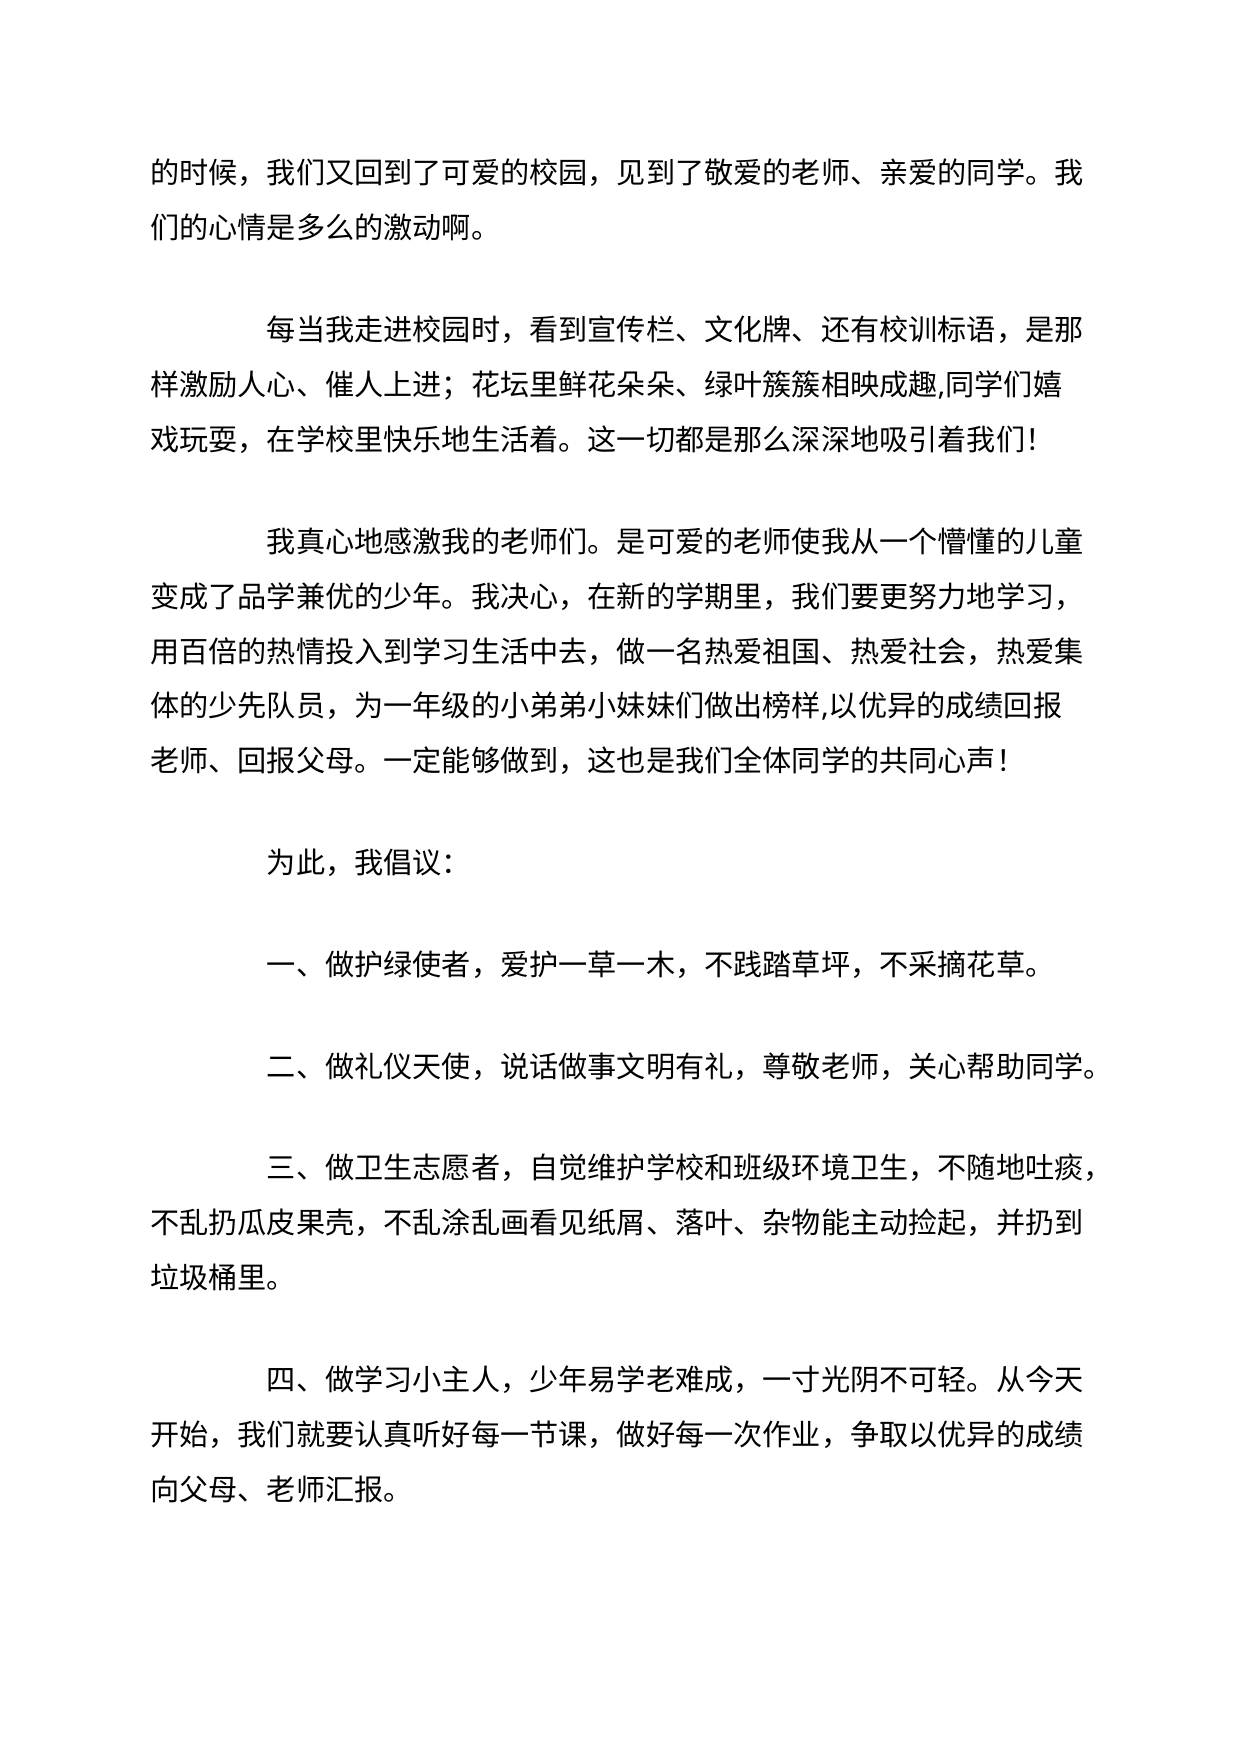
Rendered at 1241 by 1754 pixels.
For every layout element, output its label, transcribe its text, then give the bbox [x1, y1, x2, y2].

text 为此，我倡议： [150, 840, 1090, 882]
text 一、做护绿使者，爱护一草一木，不践踏草坪，不采摘花草。 [150, 942, 1090, 984]
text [150, 150, 1090, 247]
text 每当我走进校园时，看到宣传栏、文化牌、还有校训标语，是那样激励人心、催人上进；花坛里鲜花朵朵、绿叶簇簇相映成趣,同学们嬉戏玩耍，在学校里快乐地生活着。这一切都是那么深深地吸引着我们！ [150, 307, 1090, 459]
text 我真心地感激我的老师们。是可爱的老师使我从一个懵懂的儿童变成了品学兼优的少年。我决心，在新的学期里，我们要更努力地学习，用百倍的热情投入到学习生活中去，做一名热爱祖国、热爱社会，热爱集体的少先队员，为一年级的小弟弟小妹妹们做出榜样,以优异的成绩回报老师、回报父母。一定能够做到，这也是我们全体同学的共同心声！ [150, 518, 1090, 780]
text 二、做礼仪天使，说话做事文明有礼，尊敬老师，关心帮助同学。 [150, 1043, 1090, 1086]
text 四、做学习小主人，少年易学老难成，一寸光阴不可轻。从今天开始，我们就要认真听好每一节课，做好每一次作业，争取以优异的成绩向父母、老师汇报。 [150, 1357, 1090, 1509]
text 三、做卫生志愿者，自觉维护学校和班级环境卫生，不随地吐痰，不乱扔瓜皮果壳，不乱涂乱画看见纸屑、落叶、杂物能主动捡起，并扔到垃圾桶里。 [150, 1145, 1090, 1297]
